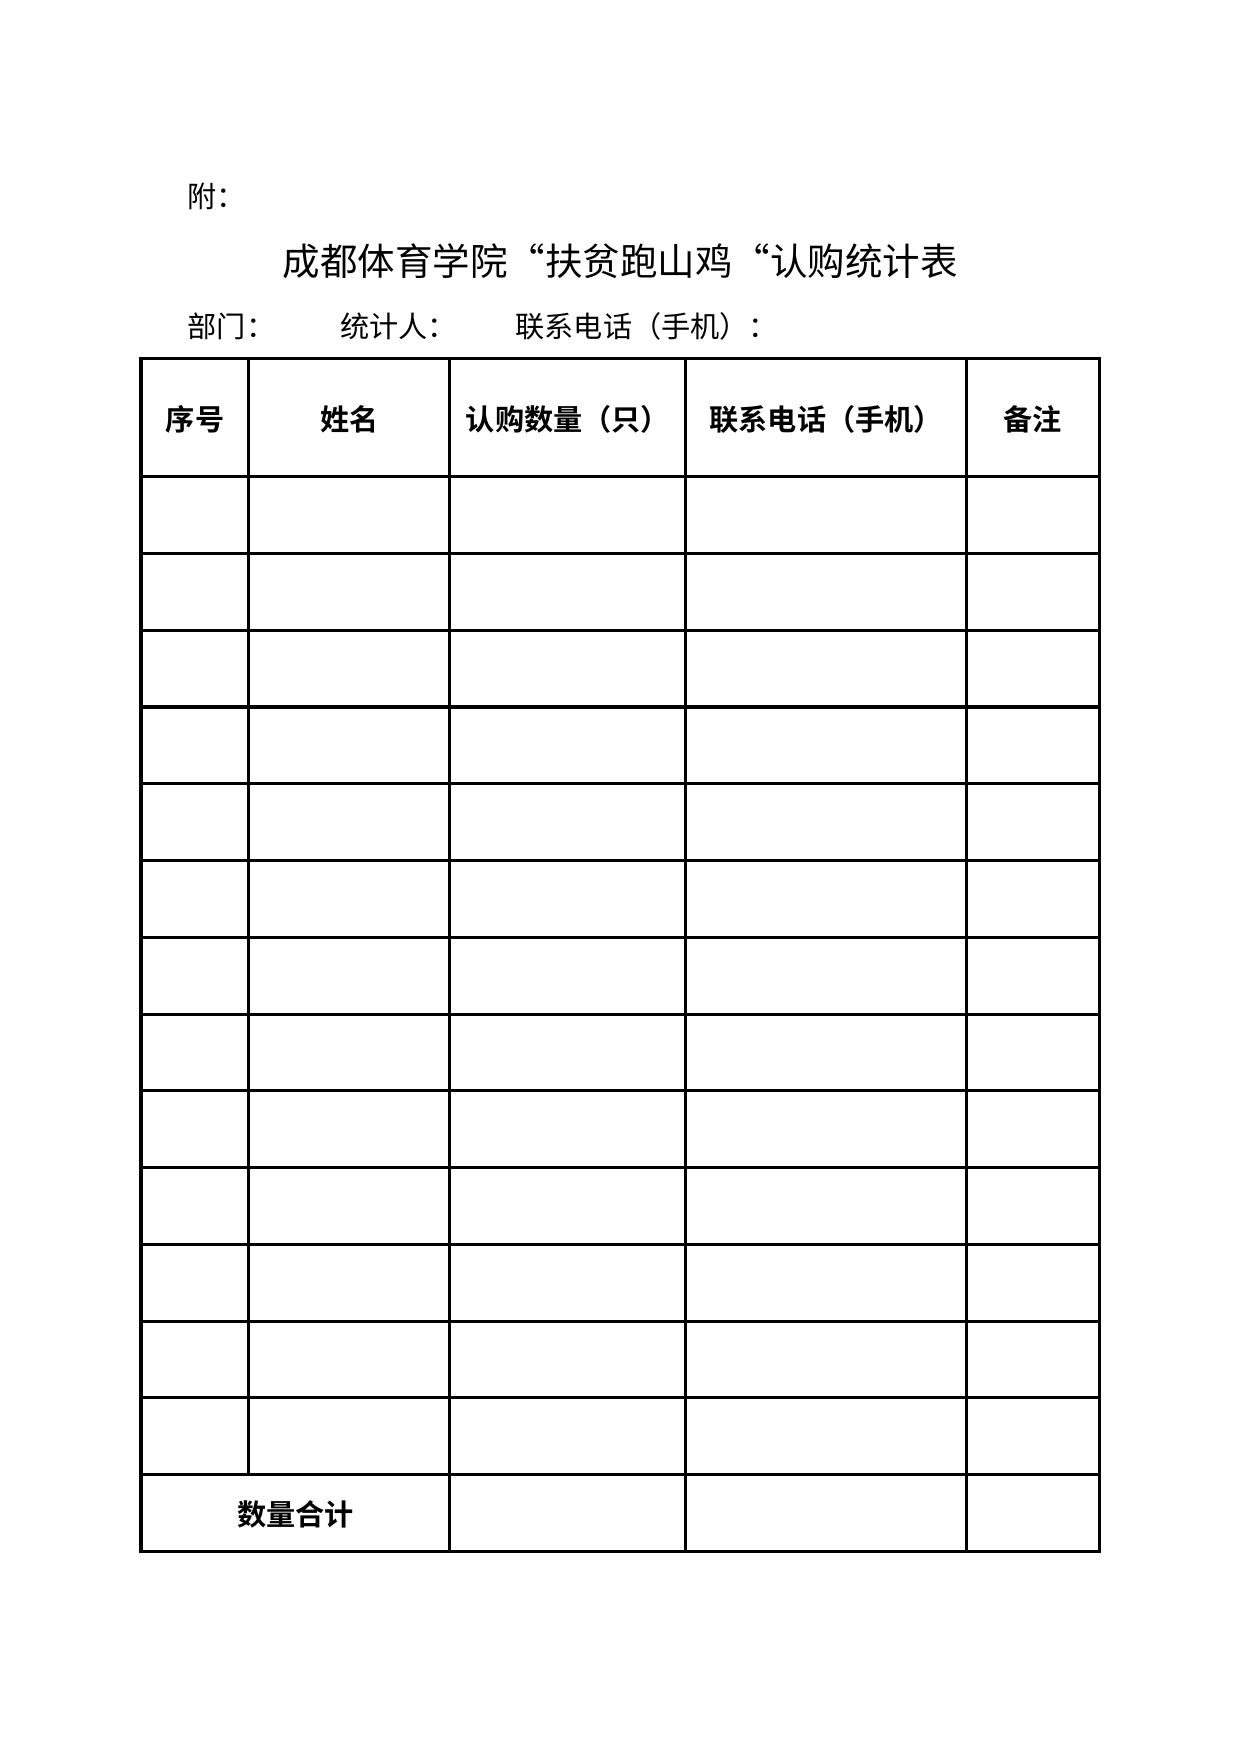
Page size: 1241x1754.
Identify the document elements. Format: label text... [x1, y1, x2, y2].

table_cell [451, 1323, 684, 1396]
table_cell [250, 1092, 448, 1166]
table_cell [143, 1169, 247, 1243]
table_cell [451, 1016, 684, 1089]
table_cell [250, 1399, 448, 1473]
table_cell [250, 939, 448, 1012]
table_cell [451, 785, 684, 859]
table_cell [968, 1476, 1098, 1550]
table_cell [968, 555, 1098, 628]
table_cell [968, 785, 1098, 859]
text 成都体育学院“扶贫跑山鸡“认购统计表 [187, 227, 1053, 292]
table_cell [687, 1246, 965, 1319]
table_cell [250, 785, 448, 859]
text 附： [187, 162, 1053, 227]
table_cell [451, 1092, 684, 1166]
table_cell [968, 1016, 1098, 1089]
table_cell 数量合计 [143, 1476, 448, 1550]
table_cell [968, 1169, 1098, 1243]
table_cell [687, 1476, 965, 1550]
table_header 备注 [968, 360, 1098, 475]
table_cell [968, 1323, 1098, 1396]
table_cell [143, 478, 247, 552]
table_header 姓名 [250, 360, 448, 475]
table_cell [687, 632, 965, 705]
table_cell [451, 1476, 684, 1550]
text 部门： 统计人： 联系电话（手机）： [187, 292, 1053, 357]
table_cell [250, 1246, 448, 1319]
table_cell [968, 632, 1098, 705]
table_cell [687, 939, 965, 1012]
table_cell [687, 478, 965, 552]
table_cell [451, 632, 684, 705]
table_header 序号 [143, 360, 247, 475]
table_cell [250, 1323, 448, 1396]
table_cell [143, 632, 247, 705]
table_cell [143, 555, 247, 628]
table_cell [143, 709, 247, 782]
table_cell [968, 478, 1098, 552]
table_cell [968, 862, 1098, 936]
table_cell [451, 939, 684, 1012]
table_cell [451, 555, 684, 628]
table_header 认购数量（只） [451, 360, 684, 475]
table_cell [143, 1016, 247, 1089]
table_cell [143, 1323, 247, 1396]
table_cell [451, 1399, 684, 1473]
table_cell [968, 1399, 1098, 1473]
table_cell [143, 1399, 247, 1473]
table_cell [250, 1016, 448, 1089]
table_cell [687, 1016, 965, 1089]
table_cell [250, 555, 448, 628]
table_cell [143, 939, 247, 1012]
table_cell [451, 862, 684, 936]
table_cell [687, 1092, 965, 1166]
table_cell [250, 709, 448, 782]
table_cell [968, 1246, 1098, 1319]
table_cell [250, 478, 448, 552]
table_cell [687, 1399, 965, 1473]
table_cell [968, 709, 1098, 782]
table_cell [451, 478, 684, 552]
table_cell [687, 785, 965, 859]
table_cell [451, 1246, 684, 1319]
table_cell [687, 1323, 965, 1396]
table_cell [143, 785, 247, 859]
table_cell [250, 632, 448, 705]
table_cell [143, 1092, 247, 1166]
table_cell [968, 1092, 1098, 1166]
table_cell [687, 862, 965, 936]
table_cell [451, 709, 684, 782]
table_header 联系电话（手机） [687, 360, 965, 475]
table_cell [687, 555, 965, 628]
table_cell [250, 1169, 448, 1243]
table_cell [687, 1169, 965, 1243]
table_cell [250, 862, 448, 936]
table_cell [143, 1246, 247, 1319]
table_cell [687, 709, 965, 782]
table_cell [968, 939, 1098, 1012]
table_cell [451, 1169, 684, 1243]
table_cell [143, 862, 247, 936]
